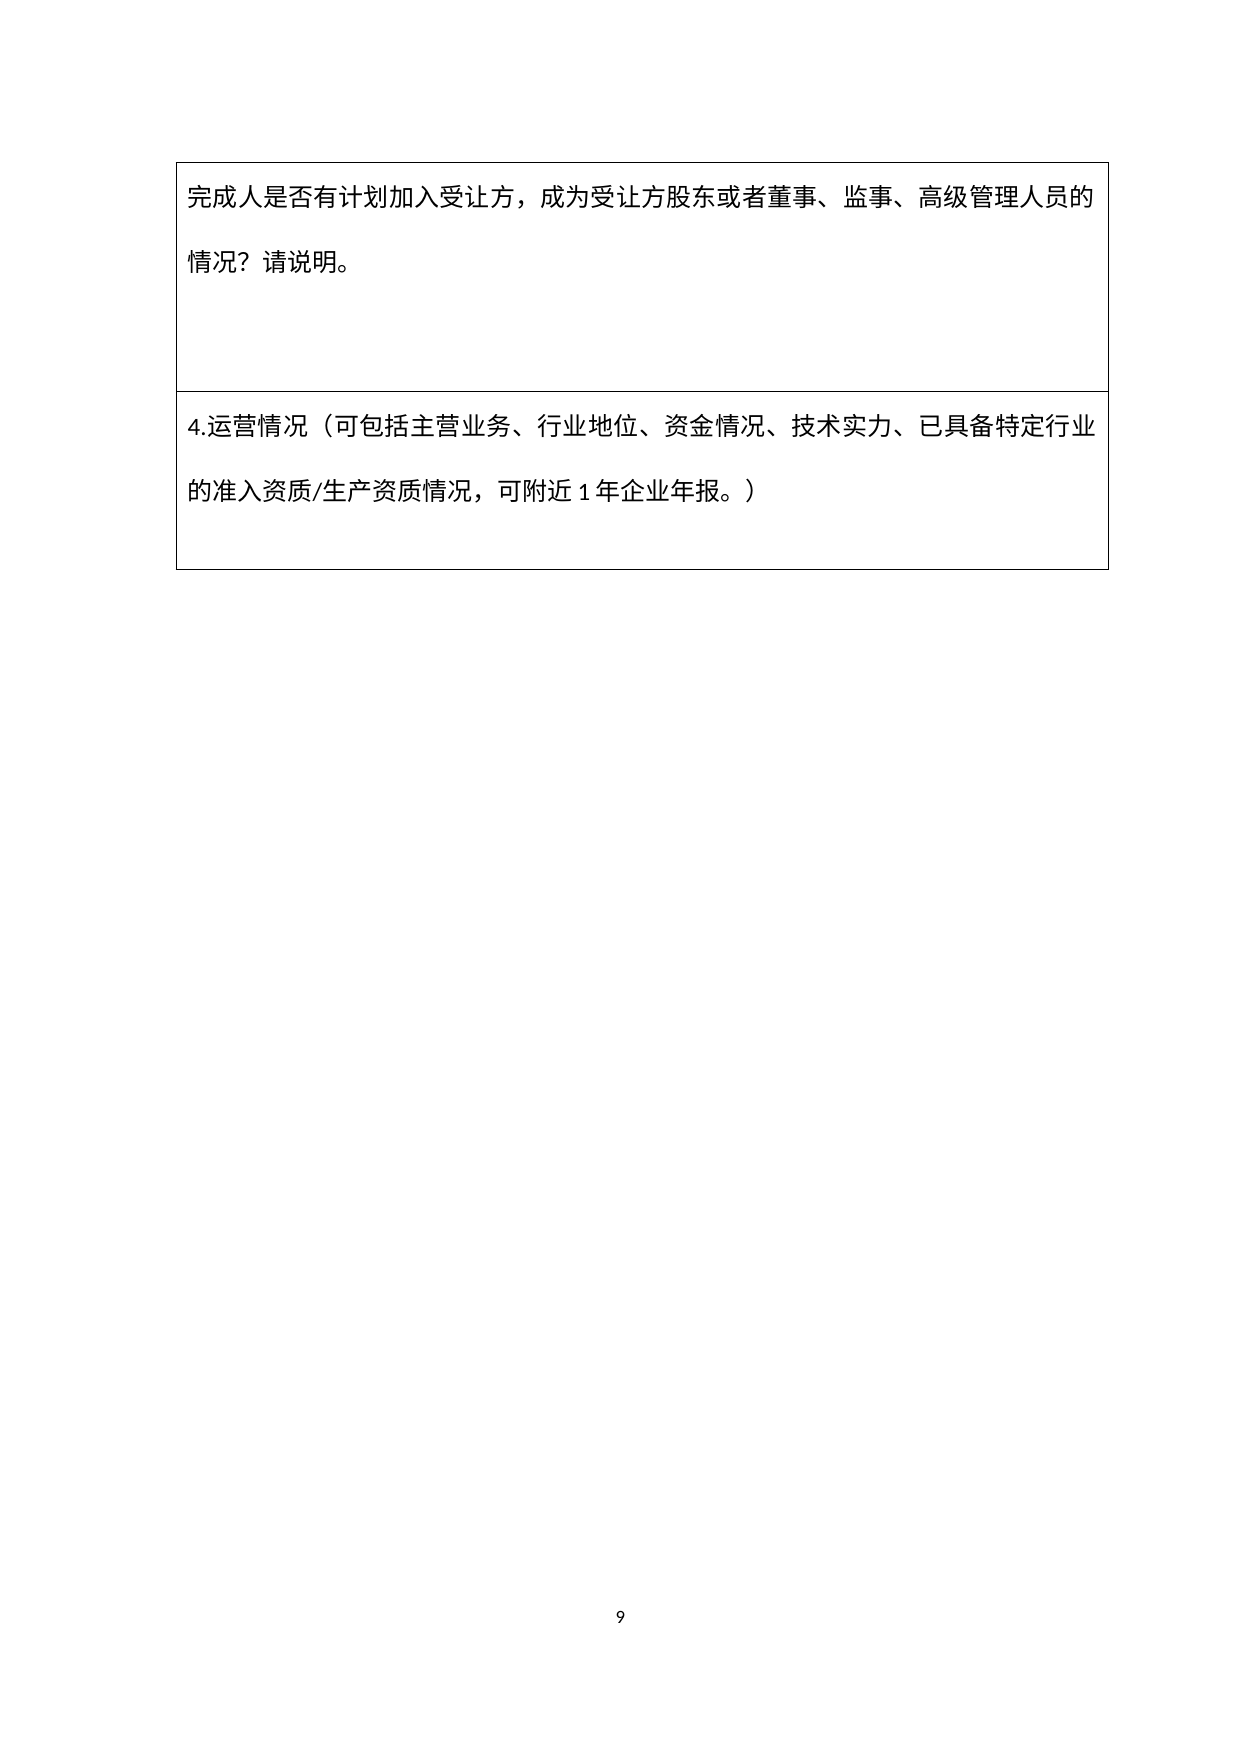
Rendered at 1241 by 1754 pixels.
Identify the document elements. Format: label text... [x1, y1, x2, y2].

table_cell 4.运营情况（可包括主营业务、行业地位、资金情况、技术实力、已具备特定行业的准入资质/生产资质情况，可附近1年企业年报。） [177, 392, 1108, 569]
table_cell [177, 163, 1108, 391]
